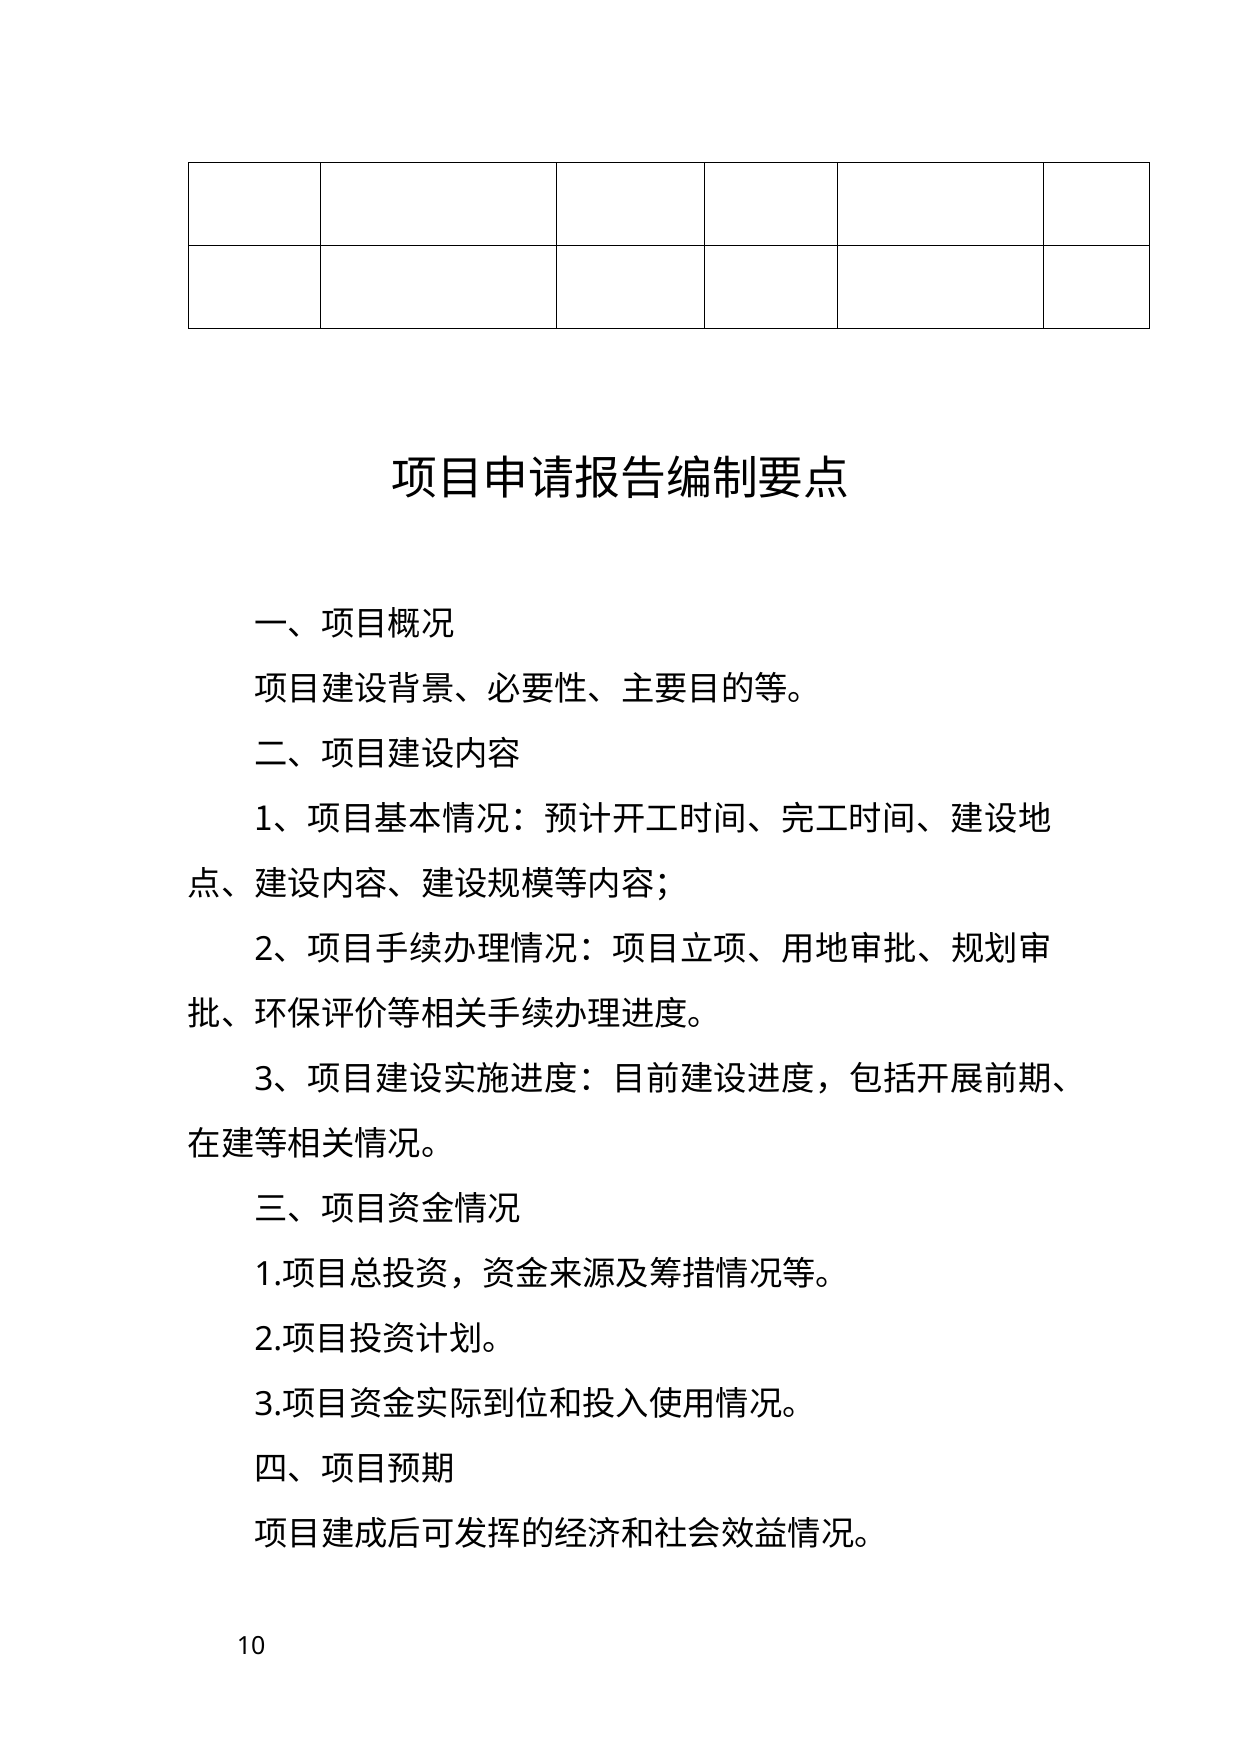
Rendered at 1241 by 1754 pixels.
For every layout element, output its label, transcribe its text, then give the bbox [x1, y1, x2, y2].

text 二、项目建设内容 [187, 719, 1053, 784]
table_cell [838, 163, 1043, 245]
text 项目申请报告编制要点 [187, 426, 1053, 524]
text 1、项目基本情况：预计开工时间、完工时间、建设地点、建设内容、建设规模等内容； [187, 784, 1053, 914]
text 3.项目资金实际到位和投入使用情况。 [187, 1369, 1053, 1434]
text 一、项目概况 [187, 589, 1053, 654]
list 三、项目资金情况 [187, 1174, 1053, 1239]
table_cell [705, 163, 837, 245]
table_cell [189, 163, 320, 245]
text 3、项目建设实施进度：目前建设进度，包括开展前期、在建等相关情况。 [187, 1044, 1053, 1174]
table_cell [1044, 246, 1149, 328]
text 2、项目手续办理情况：项目立项、用地审批、规划审批、环保评价等相关手续办理进度。 [187, 914, 1053, 1044]
table_cell [705, 246, 837, 328]
text 项目建设背景、必要性、主要目的等。 [187, 654, 1053, 719]
table_cell [189, 246, 320, 328]
table_cell [1044, 163, 1149, 245]
table_cell [321, 246, 556, 328]
text 四、项目预期 [187, 1434, 1053, 1499]
text 项目建成后可发挥的经济和社会效益情况。 [187, 1499, 1053, 1564]
text 1.项目总投资，资金来源及筹措情况等。 [187, 1239, 1053, 1304]
table_cell [557, 163, 704, 245]
table_cell [557, 246, 704, 328]
table_cell [321, 163, 556, 245]
table_cell [838, 246, 1043, 328]
text 2.项目投资计划。 [187, 1304, 1053, 1369]
